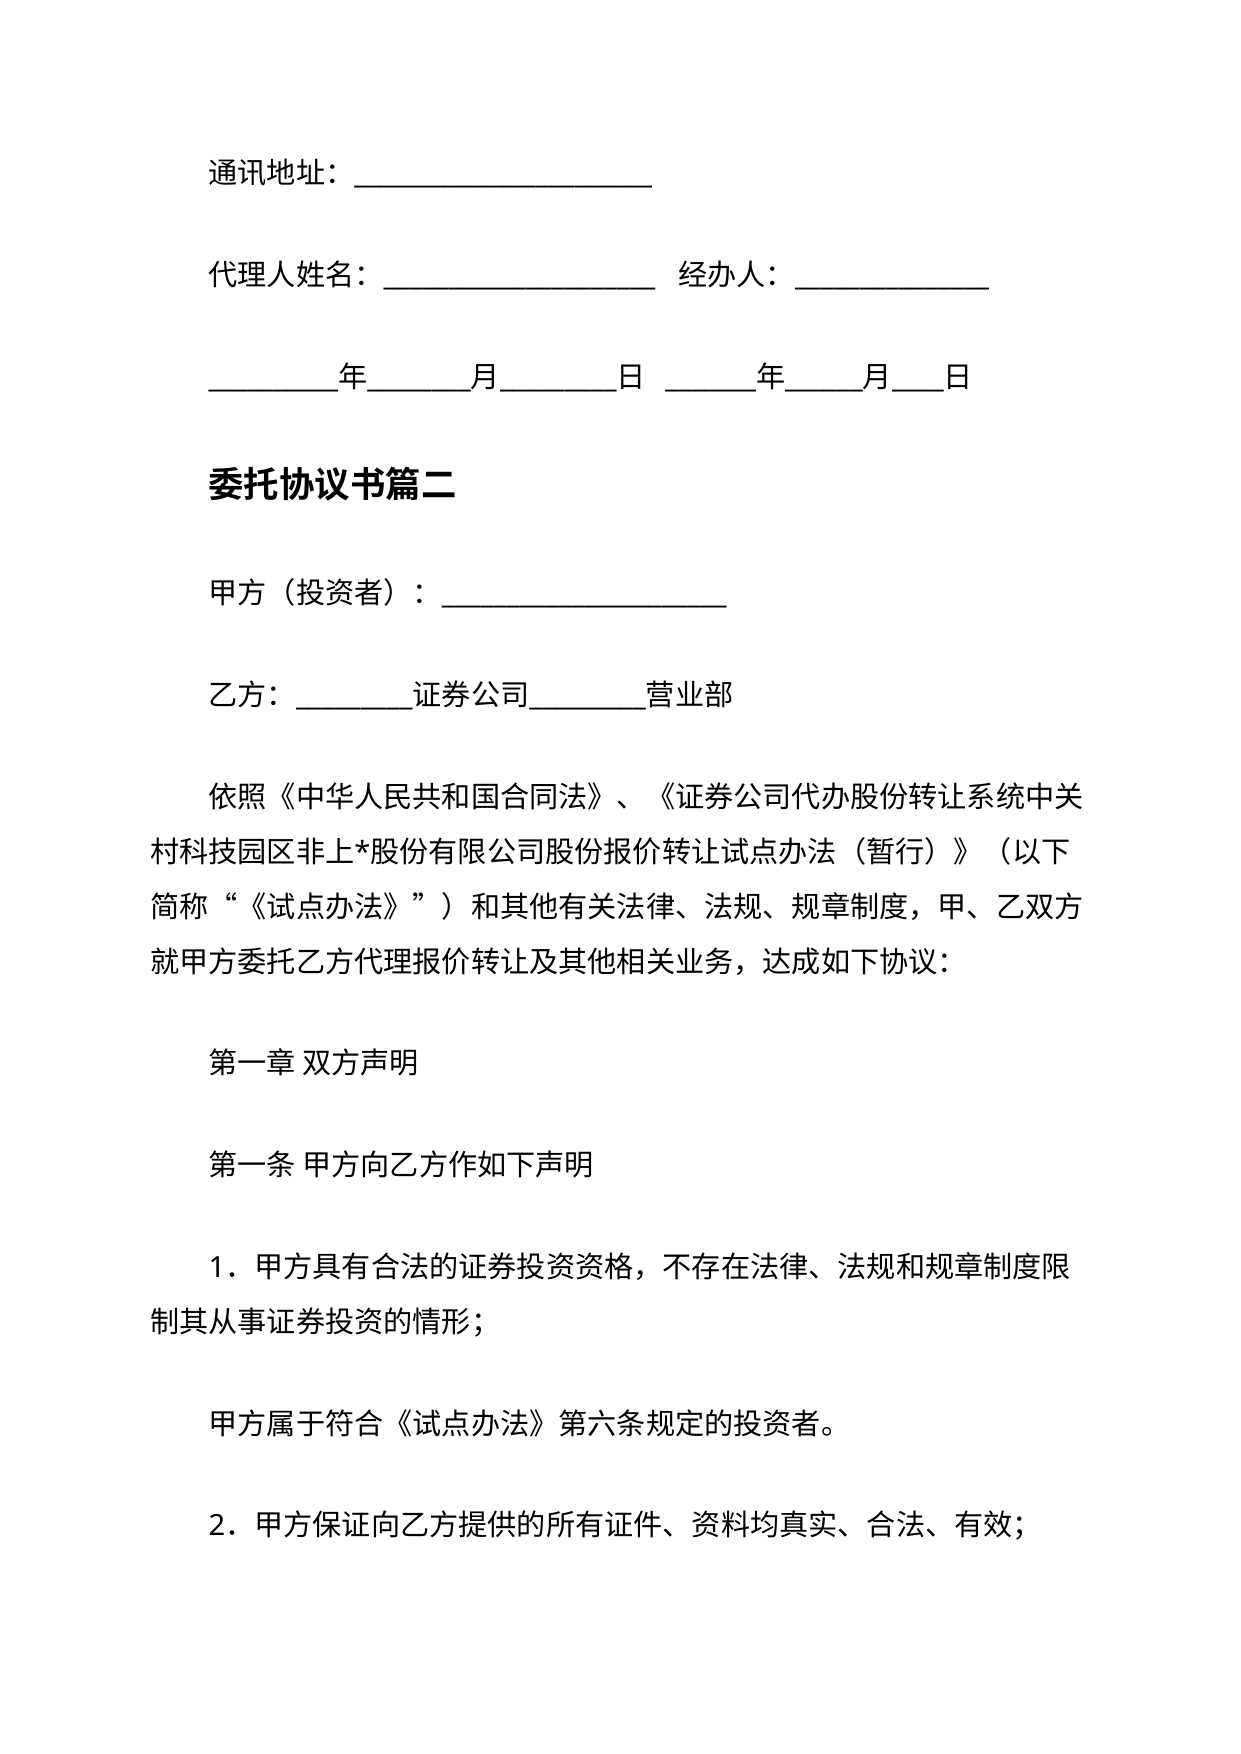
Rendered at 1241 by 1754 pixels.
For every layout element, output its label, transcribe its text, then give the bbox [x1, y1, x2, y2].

text 依照《中华人民共和国合同法》、《证券公司代办股份转让系统中关村科技园区非上*股份有限公司股份报价转让试点办法（暂行）》（以下简称“《试点办法》”）和其他有关法律、法规、规章制度，甲、乙双方就甲方委托乙方代理报价转让及其他相关业务，达成如下协议： [150, 773, 1090, 980]
text 代理人姓名：_____________________ 经办人：_______________ [150, 252, 1090, 294]
text 乙方：_________证券公司_________营业部 [150, 671, 1090, 714]
text 第一章 双方声明 [150, 1040, 1090, 1082]
text 1．甲方具有合法的证券投资资格，不存在法律、法规和规章制度限制其从事证券投资的情形； [150, 1243, 1090, 1341]
text 甲方属于符合《试点办法》第六条规定的投资者。 [150, 1400, 1090, 1442]
text 2．甲方保证向乙方提供的所有证件、资料均真实、合法、有效； [150, 1502, 1090, 1544]
text __________年________月_________日 _______年______月____日 [150, 354, 1090, 396]
text 第一条 甲方向乙方作如下声明 [150, 1142, 1090, 1184]
text 委托协议书篇二 [150, 456, 1090, 507]
text 通讯地址：_______________________ [150, 150, 1090, 192]
text 甲方（投资者）：______________________ [150, 569, 1090, 612]
